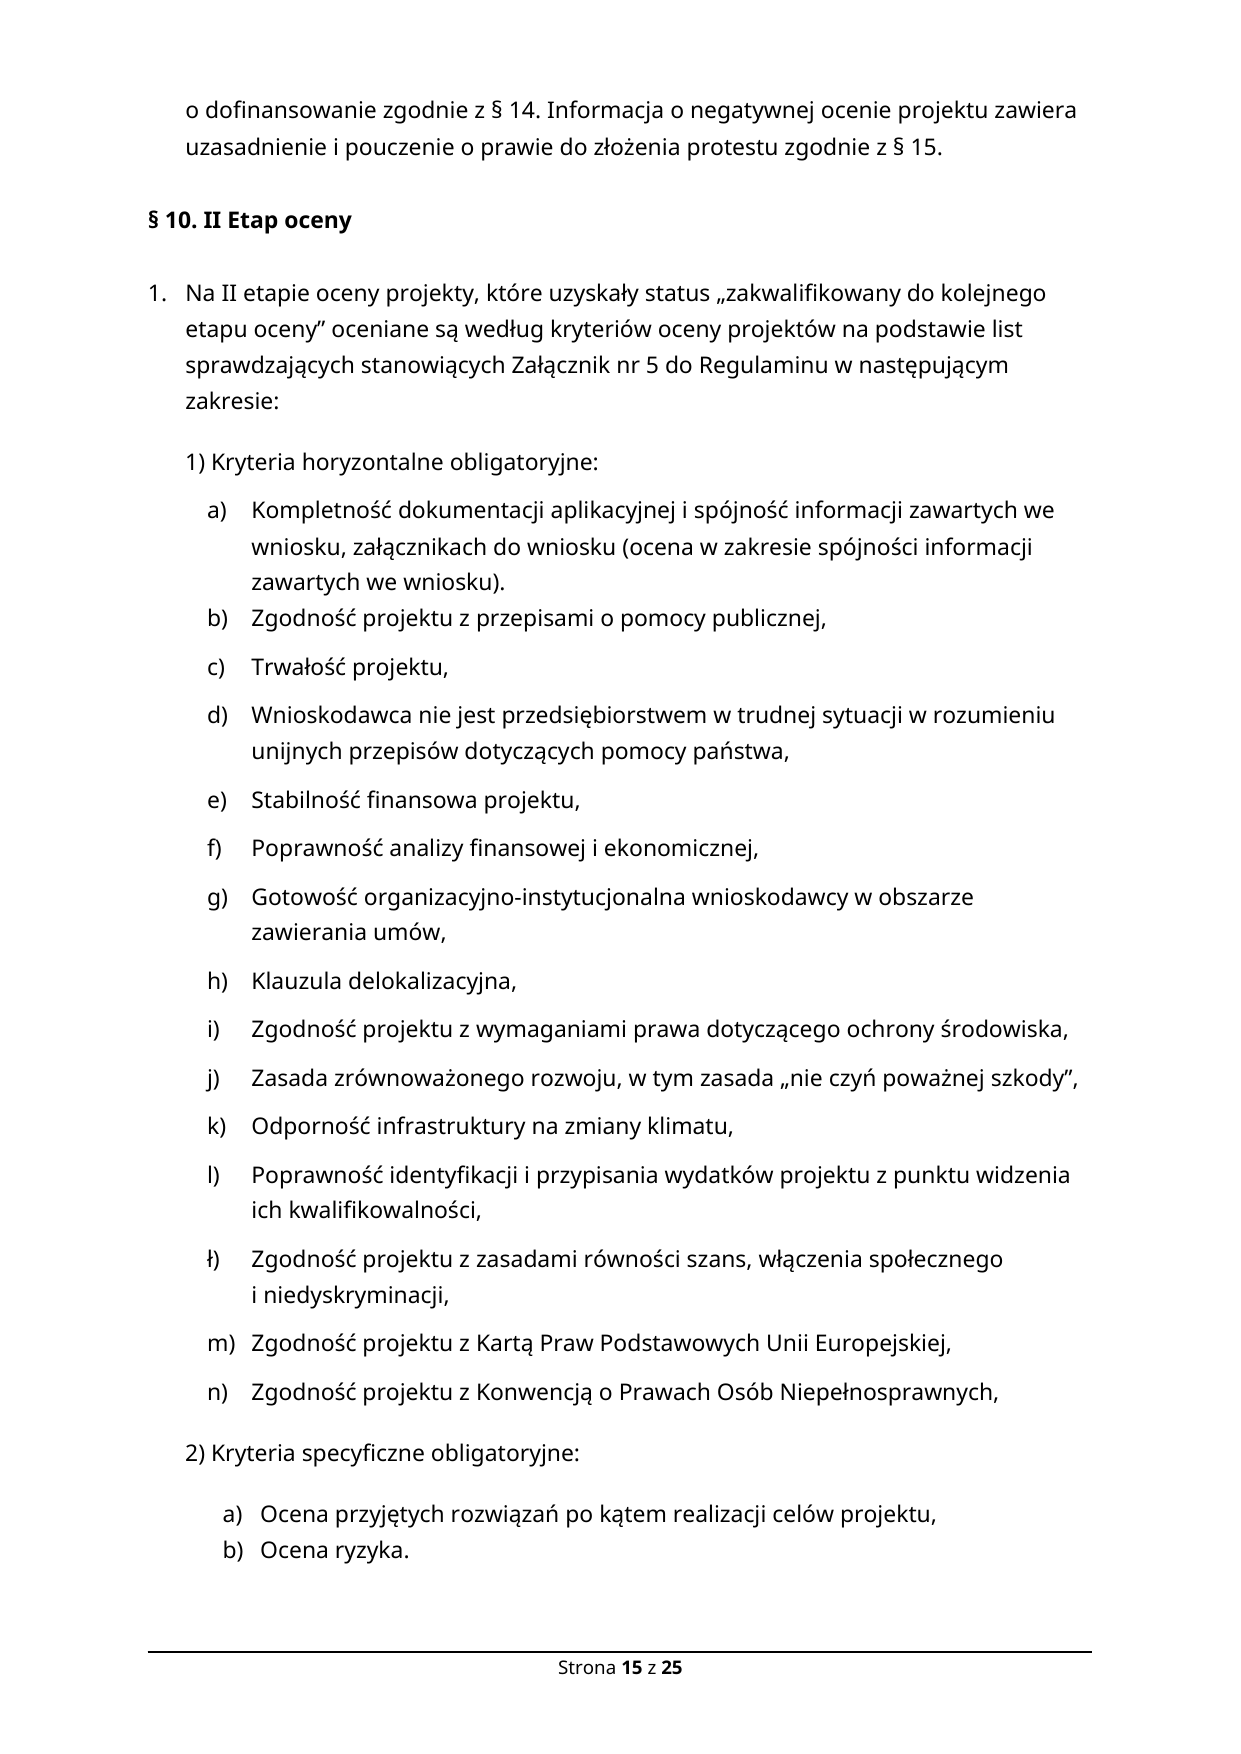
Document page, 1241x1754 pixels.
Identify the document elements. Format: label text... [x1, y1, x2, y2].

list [148, 94, 1092, 162]
list j) Zasada zrównoważonego rozwoju, w tym zasada „nie czyń poważnej szkody”, [207, 1062, 1092, 1093]
list ł) Zgodność projektu z zasadami równości szans, włączenia społecznego i niedyskryminacji, [207, 1243, 1092, 1310]
list a) Kompletność dokumentacji aplikacyjnej i spójność informacji zawartych we wniosku, załącznikach do wniosku (ocena w zakresie spójności informacji zawartych we wniosku). [207, 494, 1092, 598]
subtitle § 10. II Etap oceny [148, 204, 1092, 235]
text 2) Kryteria specyficzne obligatoryjne: [148, 1437, 1092, 1468]
list d) Wnioskodawca nie jest przedsiębiorstwem w trudnej sytuacji w rozumieniu unijnych przepisów dotyczących pomocy państwa, [207, 699, 1092, 766]
list g) Gotowość organizacyjno-instytucjonalna wnioskodawcy w obszarze zawierania umów, [207, 880, 1092, 948]
list f) Poprawność analizy finansowej i ekonomicznej, [207, 832, 1092, 863]
list Ocena ryzyka. [222, 1533, 1092, 1565]
list k) Odporność infrastruktury na zmiany klimatu, [207, 1110, 1092, 1141]
list h) Klauzula delokalizacyjna, [207, 965, 1092, 996]
list 1) Kryteria horyzontalne obligatoryjne: [185, 446, 1092, 477]
list m) Zgodność projektu z Kartą Praw Podstawowych Unii Europejskiej, [207, 1327, 1092, 1358]
list e) Stabilność finansowa projektu, [207, 783, 1092, 815]
list Na II etapie oceny projekty, które uzyskały status „zakwalifikowany do kolejnego etapu oceny” oceniane są według kryteriów oceny projektów na podstawie list sprawdzających stanowiących Załącznik nr 5 do Regulaminu w następującym zakresie: [148, 277, 1092, 416]
list c) Trwałość projektu, [207, 651, 1092, 682]
list l) Poprawność identyfikacji i przypisania wydatków projektu z punktu widzenia ich kwalifikowalności, [207, 1158, 1092, 1226]
list i) Zgodność projektu z wymaganiami prawa dotyczącego ochrony środowiska, [207, 1013, 1092, 1044]
list b) Zgodność projektu z przepisami o pomocy publicznej, [207, 602, 1092, 633]
list Ocena przyjętych rozwiązań po kątem realizacji celów projektu, [222, 1498, 1092, 1529]
list n) Zgodność projektu z Konwencją o Prawach Osób Niepełnosprawnych, [207, 1376, 1092, 1407]
